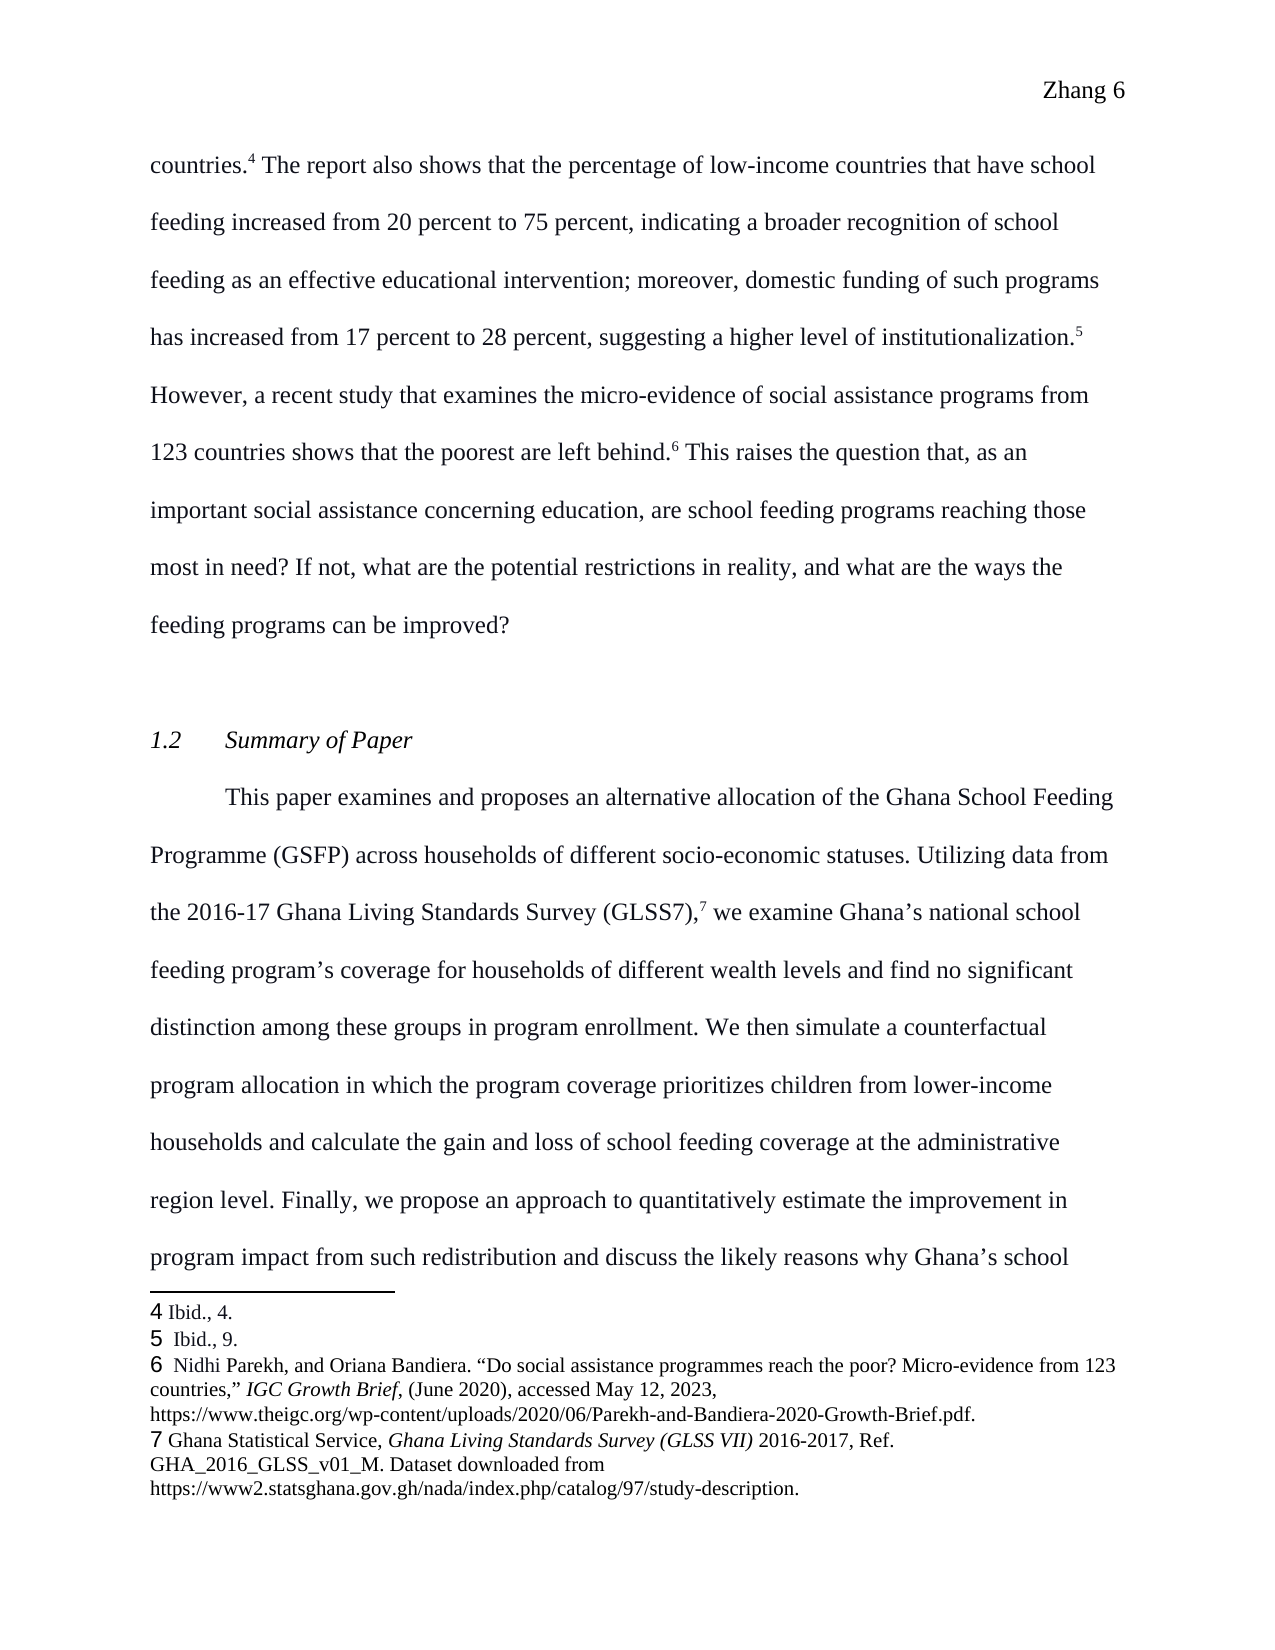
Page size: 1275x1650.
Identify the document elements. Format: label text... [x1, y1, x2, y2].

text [150, 782, 1125, 1271]
text The past decade has witnessed the fast expansion of school feeding programs worldwide, with low-income countries taking the lead. A report from the World Food Programme shows that at the beginning of 2020, school feeding programs had become the most extensive social safety net around the world, benefitting 338 million, or half of the school children from 163 countries. The report also shows that the percentage of low-income countries that have school feeding increased from 20 percent to 75 percent, indicating a broader recognition of school feeding as an effective educational intervention; moreover, domestic funding of such programs has increased from 17 percent to 28 percent, suggesting a higher level of institutionalization. However, a recent study that examines the micro-evidence of social assistance programs from 123 countries shows that the poorest are left behind. This raises the question that, as an important social assistance concerning education, are school feeding programs reaching those most in need? If not, what are the potential restrictions in reality, and what are the ways the feeding programs can be improved? [150, 150, 1125, 639]
subtitle 1.2 Summary of Paper [150, 725, 1125, 754]
